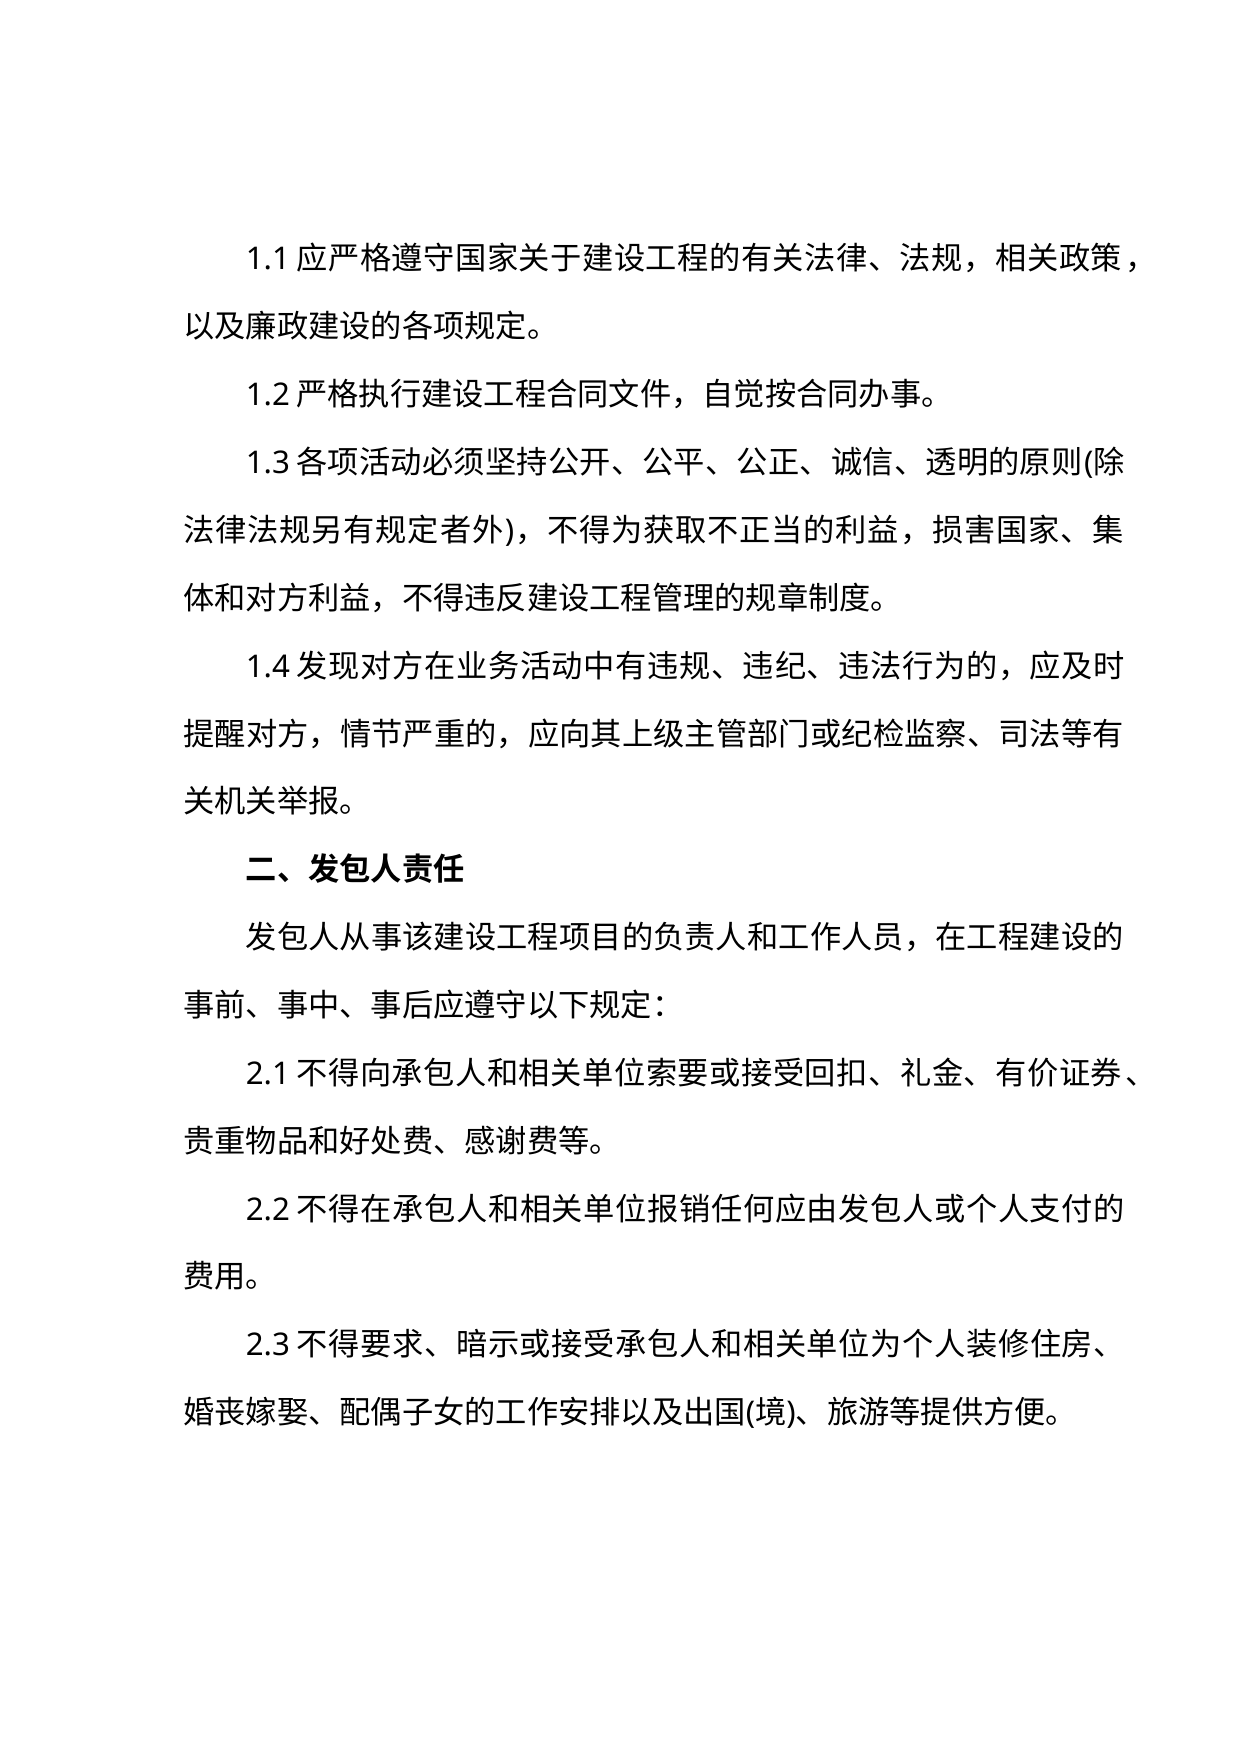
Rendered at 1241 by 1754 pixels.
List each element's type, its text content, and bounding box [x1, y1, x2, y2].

text 2.1不得向承包人和相关单位索要或接受回扣、礼金、有价证券、贵重物品和好处费、感谢费等。 [183, 1048, 1125, 1161]
text 2.2不得在承包人和相关单位报销任何应由发包人或个人支付的费用。 [183, 1184, 1125, 1297]
text 1.2严格执行建设工程合同文件，自觉按合同办事。 [183, 369, 1125, 414]
text 发包人从事该建设工程项目的负责人和工作人员，在工程建设的事前、事中、事后应遵守以下规定： [183, 912, 1125, 1025]
text 1.4发现对方在业务活动中有违规、违纪、违法行为的，应及时提醒对方，情节严重的，应向其上级主管部门或纪检监察、司法等有关机关举报。 [183, 641, 1125, 822]
text 2.3不得要求、暗示或接受承包人和相关单位为个人装修住房、婚丧嫁娶、配偶子女的工作安排以及出国(境)、旅游等提供方便。 [183, 1319, 1125, 1433]
text 1.1应严格遵守国家关于建设工程的有关法律、法规，相关政策，以及廉政建设的各项规定。 [183, 233, 1125, 346]
text 二、发包人责任 [183, 844, 1125, 889]
text 1.3各项活动必须坚持公开、公平、公正、诚信、透明的原则(除法律法规另有规定者外)，不得为获取不正当的利益，损害国家、集体和对方利益，不得违反建设工程管理的规章制度。 [183, 437, 1125, 618]
